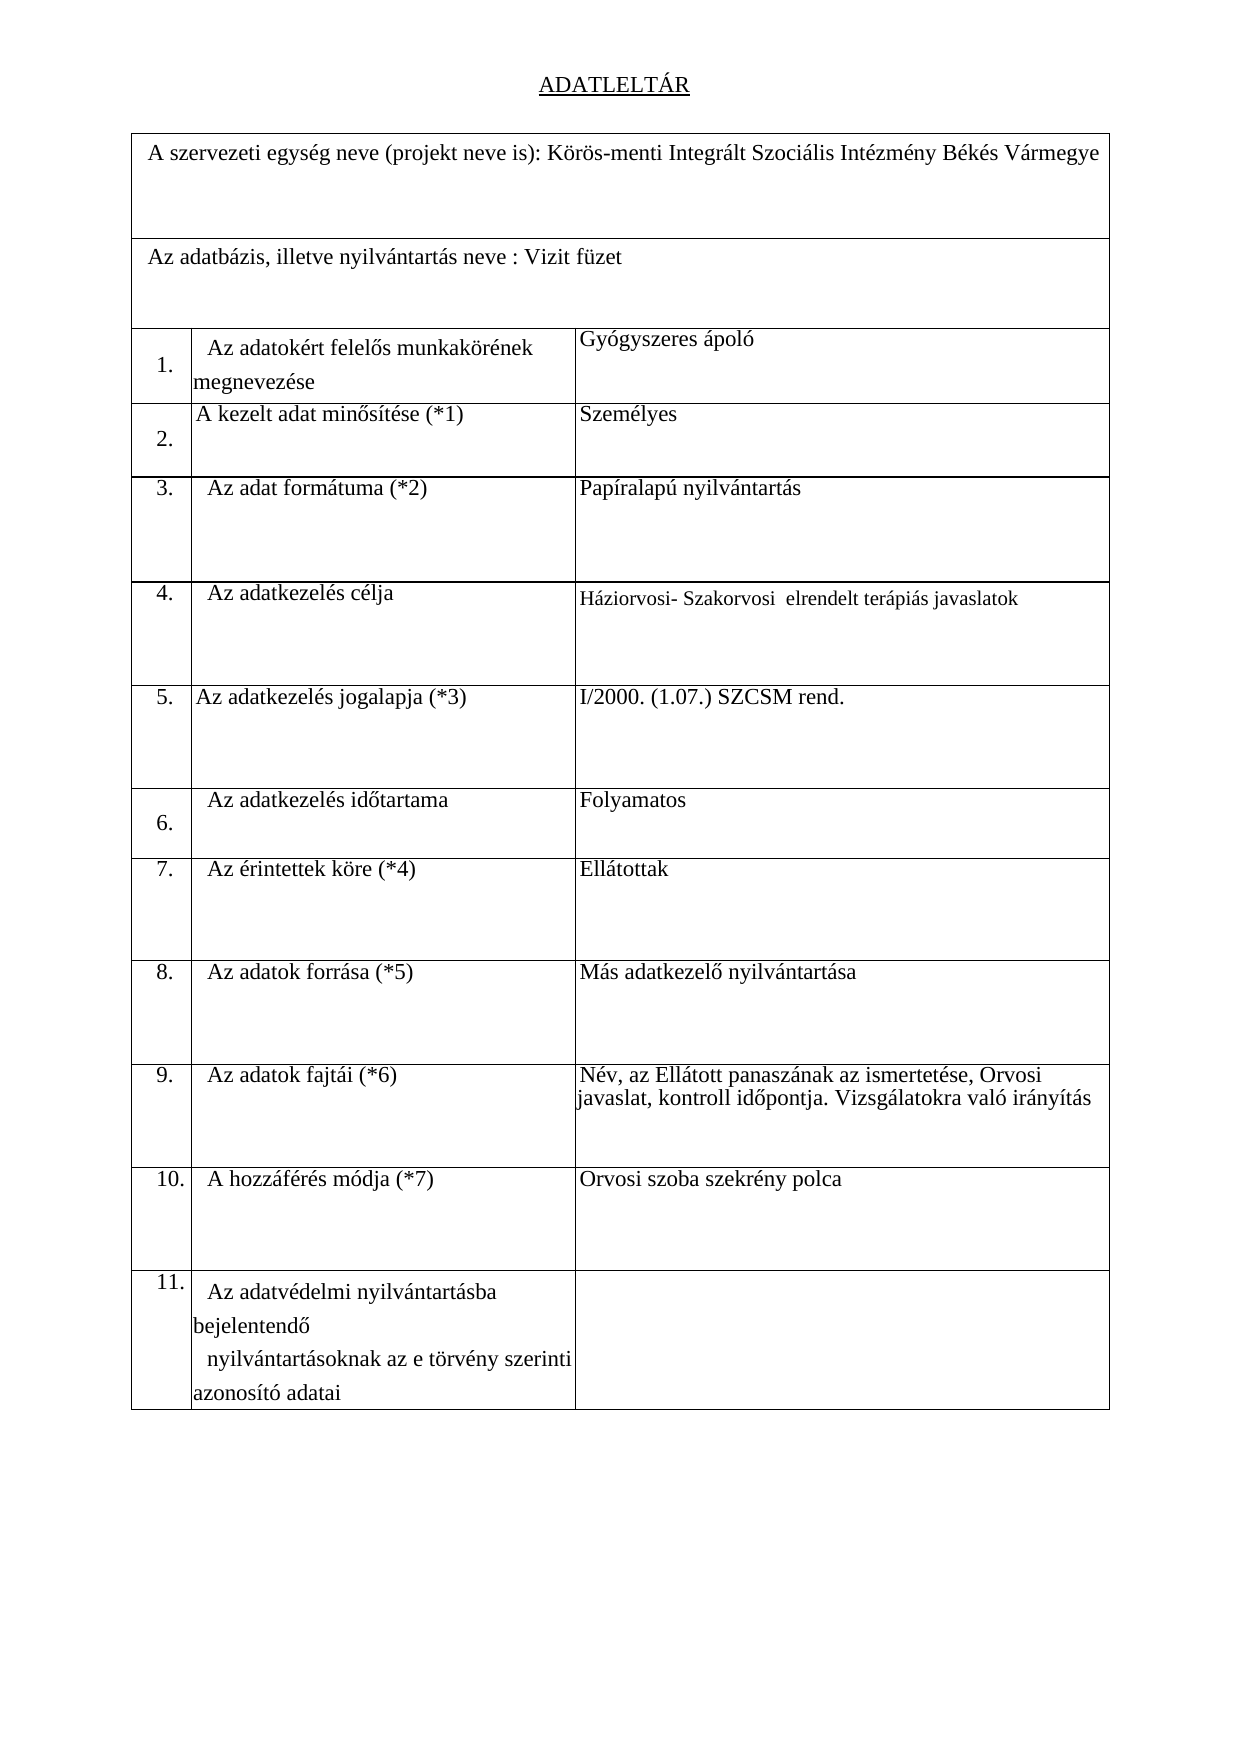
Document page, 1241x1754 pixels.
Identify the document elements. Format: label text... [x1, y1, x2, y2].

table_cell Folyamatos [576, 789, 1109, 857]
table_cell Az adatbázis, illetve nyilvántartás neve : Vizit füzet [132, 239, 1109, 327]
table_cell Az adatkezelés időtartama [192, 789, 575, 857]
table_cell Személyes [576, 404, 1109, 476]
table_cell Más adatkezelő nyilvántartása [576, 961, 1109, 1063]
table_cell 8. [132, 961, 191, 1063]
table_cell 1. [132, 329, 191, 402]
table_cell Az adatvédelmi nyilvántartásba bejelentendő nyilvántartásoknak az e törvény szerinti azonosító adatai [192, 1271, 575, 1409]
table_cell I/2000. (1.07.) SZCSM rend. [576, 686, 1109, 788]
table_cell Háziorvosi- Szakorvosi elrendelt terápiás javaslatok [576, 583, 1109, 685]
table_cell 3. [132, 478, 191, 581]
table_cell Az adatok fajtái (*6) [192, 1065, 575, 1167]
table_cell Ellátottak [576, 859, 1109, 960]
table_cell 11. [132, 1271, 191, 1409]
table_cell 6. [132, 789, 191, 857]
table_cell 4. [132, 583, 191, 685]
table_cell 9. [132, 1065, 191, 1167]
table_cell 5. [132, 686, 191, 788]
table_cell Az adatkezelés jogalapja (*3) [192, 686, 575, 788]
table_cell Az adatkezelés célja [192, 583, 575, 685]
table_cell Gyógyszeres ápoló [576, 329, 1109, 402]
table_cell 10. [132, 1168, 191, 1270]
table_header A szervezeti egység neve (projekt neve is): Körös-menti Integrált Szociális Intézmény Békés Vármegye [132, 134, 1109, 237]
table_cell Az adatok forrása (*5) [192, 961, 575, 1063]
table_cell Az adat formátuma (*2) [192, 478, 575, 581]
table_cell 7. [132, 859, 191, 960]
table_cell A hozzáférés módja (*7) [192, 1168, 575, 1270]
table_cell Az érintettek köre (*4) [192, 859, 575, 960]
table_cell Név, az Ellátott panaszának az ismertetése, Orvosi javaslat, kontroll időpontja. Vizsgálatokra való irányítás [576, 1065, 1109, 1167]
table_cell A kezelt adat minősítése (*1) [192, 404, 575, 476]
table_cell [576, 1271, 1109, 1409]
table_cell Az adatokért felelős munkakörének megnevezése [192, 329, 575, 402]
table_cell Papíralapú nyilvántartás [576, 478, 1109, 581]
table_cell 2. [132, 404, 191, 476]
table_cell Orvosi szoba szekrény polca [576, 1168, 1109, 1270]
